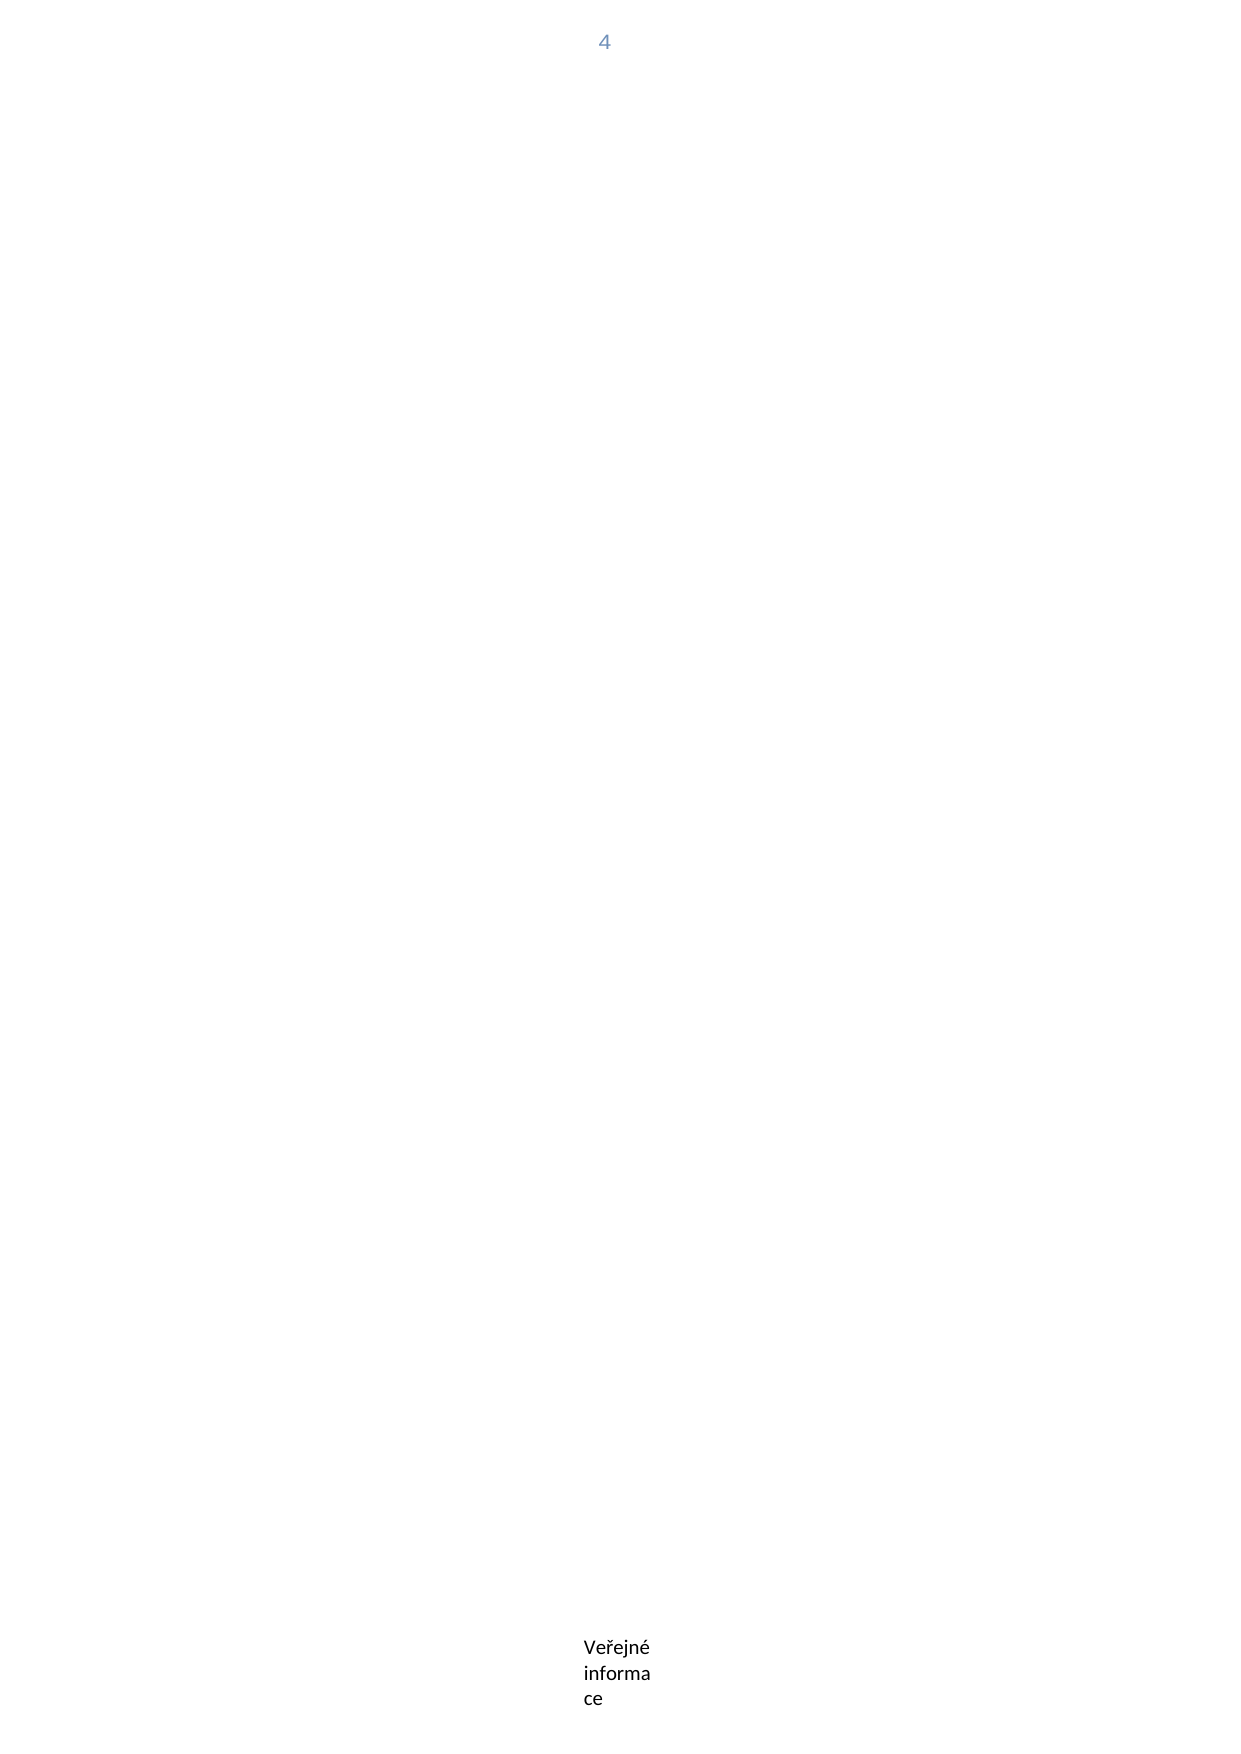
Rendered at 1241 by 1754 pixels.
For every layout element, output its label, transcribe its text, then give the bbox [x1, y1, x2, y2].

text 4 [145, 30, 1065, 54]
